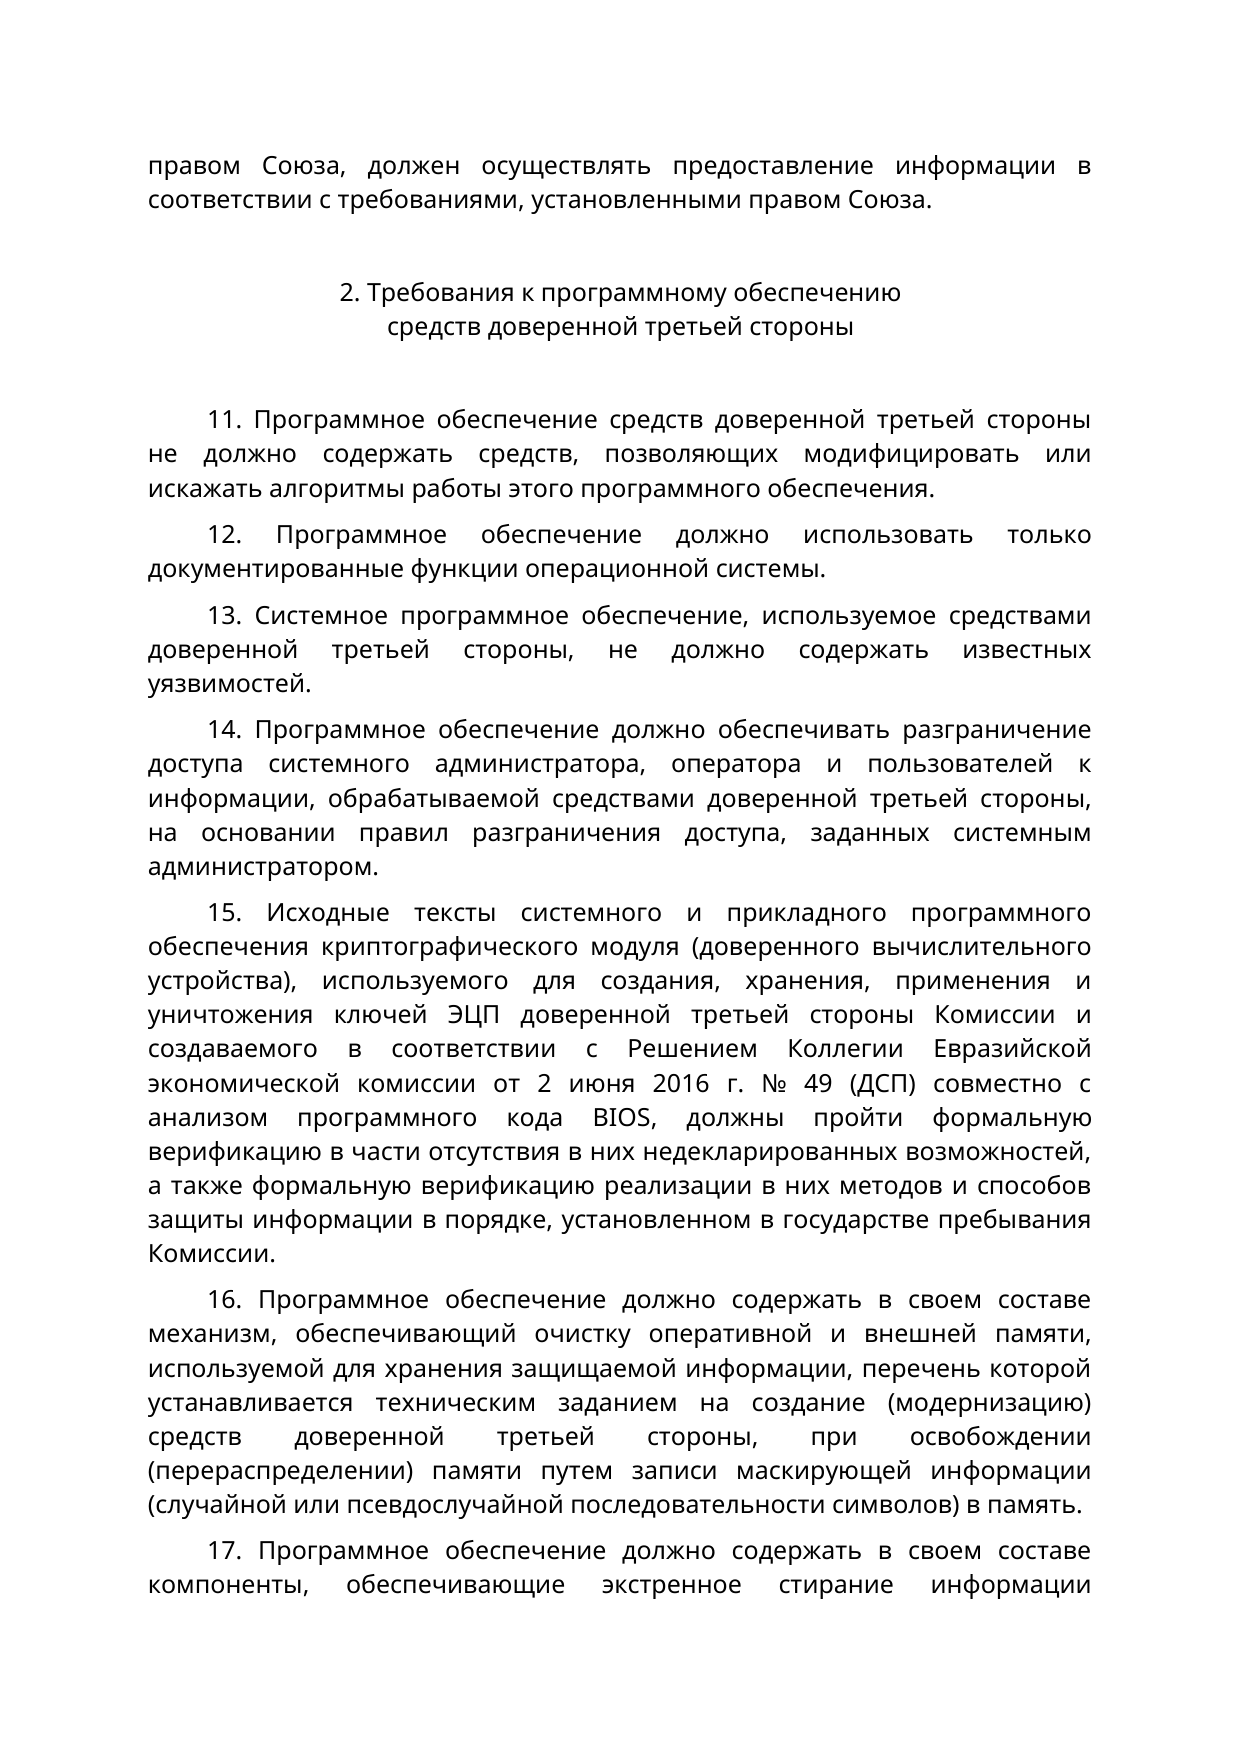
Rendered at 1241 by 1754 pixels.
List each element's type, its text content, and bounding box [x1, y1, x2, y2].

text 13. Системное программное обеспечение, используемое средствами доверенной третьей стороны, не должно содержать известных уязвимостей. [148, 597, 1092, 699]
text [148, 1533, 1092, 1601]
text 2. Требования к программному обеспечению средств доверенной третьей стороны [325, 275, 916, 343]
text 15. Исходные тексты системного и прикладного программного обеспечения криптографического модуля (доверенного вычислительного устройства), используемого для создания, хранения, применения и уничтожения ключей ЭЦП доверенной третьей стороны Комиссии и создаваемого в соответствии с Решением Коллегии Евразийской экономической комиссии от 2 июня 2016 г. № 49 (ДСП) совместно с анализом программного кода BIOS, должны пройти формальную верификацию в части отсутствия в них недекларированных возможностей, а также формальную верификацию реализации в них методов и способов защиты информации в порядке, установленном в государстве пребывания Комиссии. [148, 895, 1092, 1269]
text 14. Программное обеспечение должно обеспечивать разграничение доступа системного администратора, оператора и пользователей к информации, обрабатываемой средствами доверенной третьей стороны, на основании правил разграничения доступа, заданных системным администратором. [148, 712, 1092, 882]
text 16. Программное обеспечение должно содержать в своем составе механизм, обеспечивающий очистку оперативной и внешней памяти, используемой для хранения защищаемой информации, перечень которой устанавливается техническим заданием на создание (модернизацию) средств доверенной третьей стороны, при освобождении (перераспределении) памяти путем записи маскирующей информации (случайной или псевдослучайной последовательности символов) в память. [148, 1282, 1092, 1521]
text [148, 148, 1092, 216]
text 12. Программное обеспечение должно использовать только документированные функции операционной системы. [148, 517, 1092, 585]
text 11. Программное обеспечение средств доверенной третьей стороны не должно содержать средств, позволяющих модифицировать или искажать алгоритмы работы этого программного обеспечения. [148, 402, 1092, 504]
